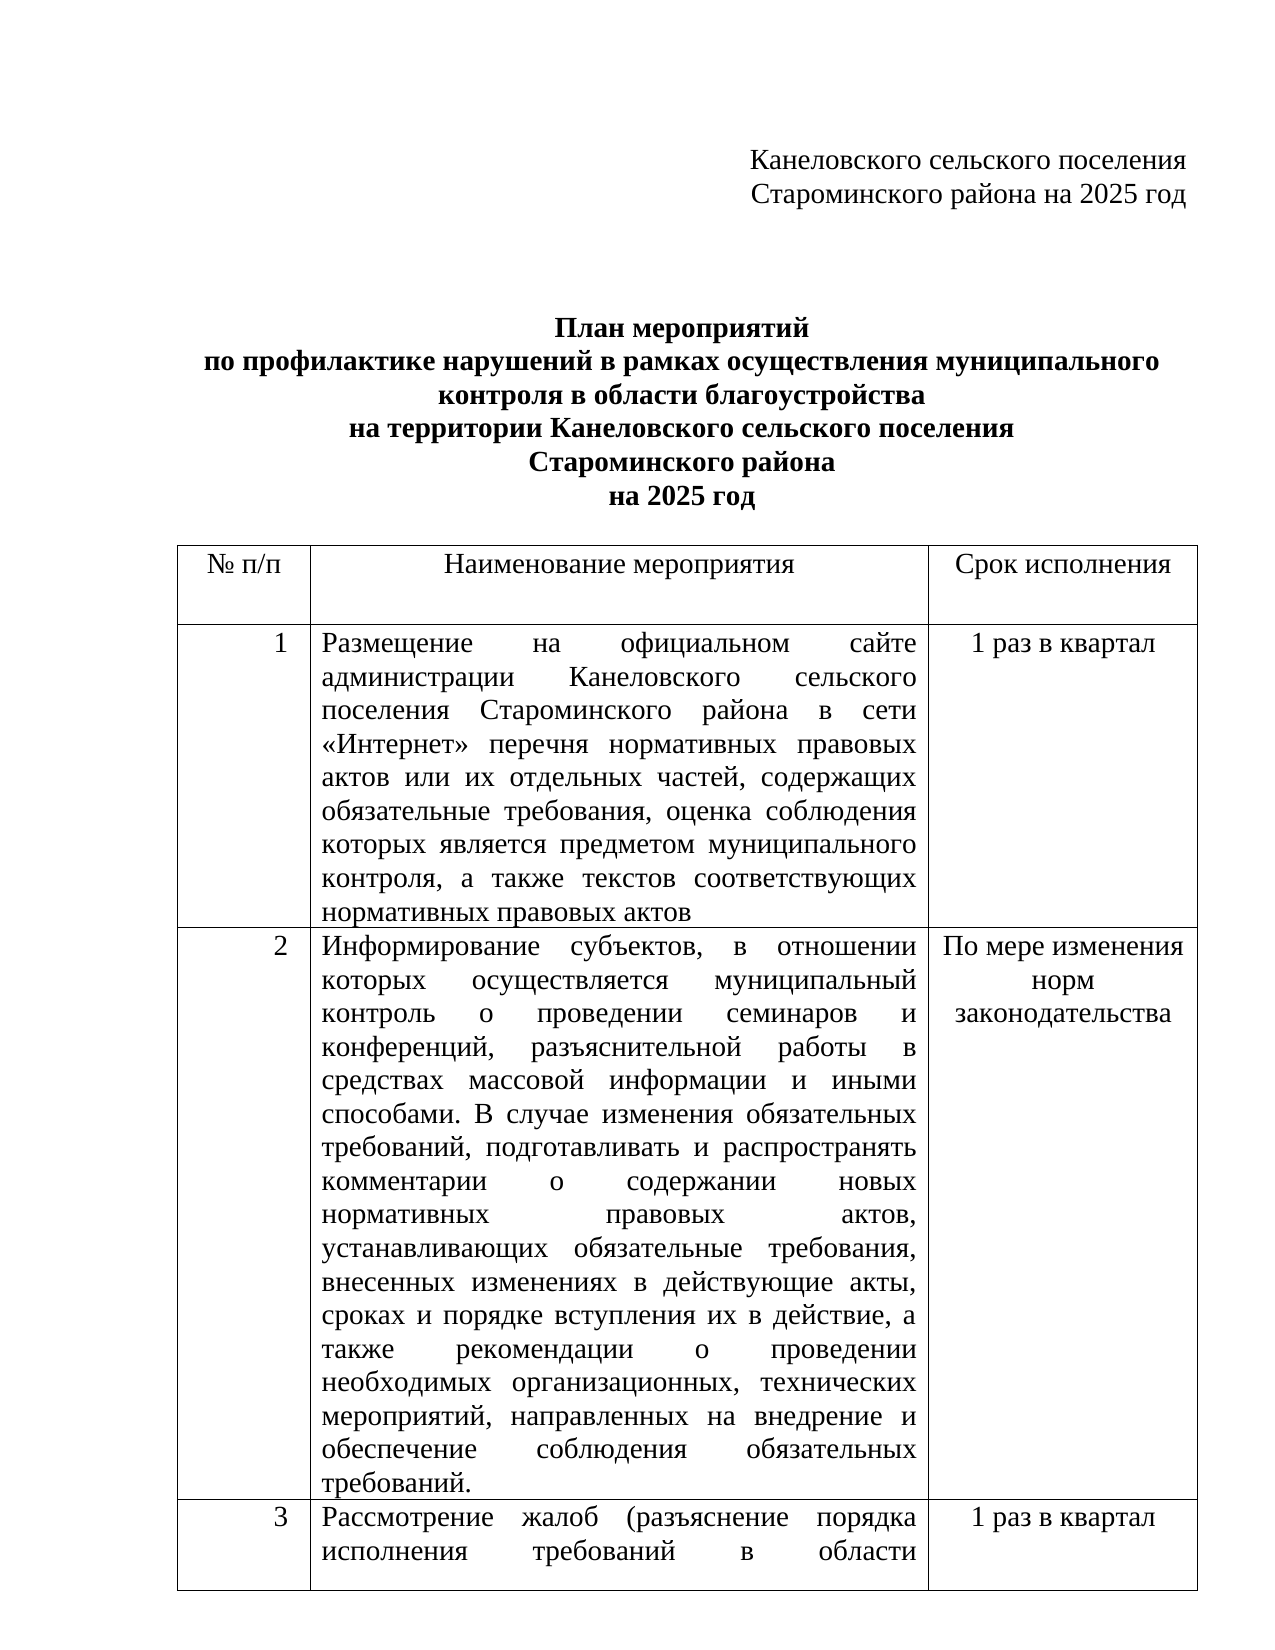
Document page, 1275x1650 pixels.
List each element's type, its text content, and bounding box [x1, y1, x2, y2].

text План мероприятий [177, 310, 1186, 343]
table_cell 2 [178, 928, 310, 1498]
text на 2025 год [177, 478, 1186, 511]
text Староминского района на 2025 год [177, 176, 1186, 209]
table_cell 1 раз в квартал [929, 625, 1197, 927]
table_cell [311, 1500, 928, 1590]
text Староминского района [177, 444, 1186, 478]
text по профилактике нарушений в рамках осуществления муниципального контроля в области благоустройства [177, 343, 1186, 411]
table_cell Размещение на официальном сайте администрации Канеловского сельского поселения Староминского района в сети «Интернет» перечня нормативных правовых актов или их отдельных частей, содержащих обязательные требования, оценка соблюдения которых является предметом муниципального контроля, а также текстов соответствующих нормативных правовых актов [311, 625, 928, 927]
table_cell 1 [178, 625, 310, 927]
table_cell По мере изменения норм законодательства [929, 928, 1197, 1498]
table_cell Информирование субъектов, в отношении которых осуществляется муниципальный контроль о проведении семинаров и конференций, разъяснительной работы в средствах массовой информации и иными способами. В случае изменения обязательных требований, подготавливать и распространять комментарии о содержании новых нормативных правовых актов, устанавливающих обязательные требования, внесенных изменениях в действующие акты, сроках и порядке вступления их в действие, а также рекомендации о проведении необходимых организационных, технических мероприятий, направленных на внедрение и обеспечение соблюдения обязательных требований. [311, 928, 928, 1498]
table_header Наименование мероприятия [311, 546, 928, 624]
text Канеловского сельского поселения [177, 108, 1186, 176]
text на территории Канеловского сельского поселения [177, 411, 1186, 444]
table_header № п/п [178, 546, 310, 624]
table_cell 3 [178, 1500, 310, 1590]
table_cell 1 раз в квартал [929, 1500, 1197, 1590]
table_header Срок исполнения [929, 546, 1197, 624]
